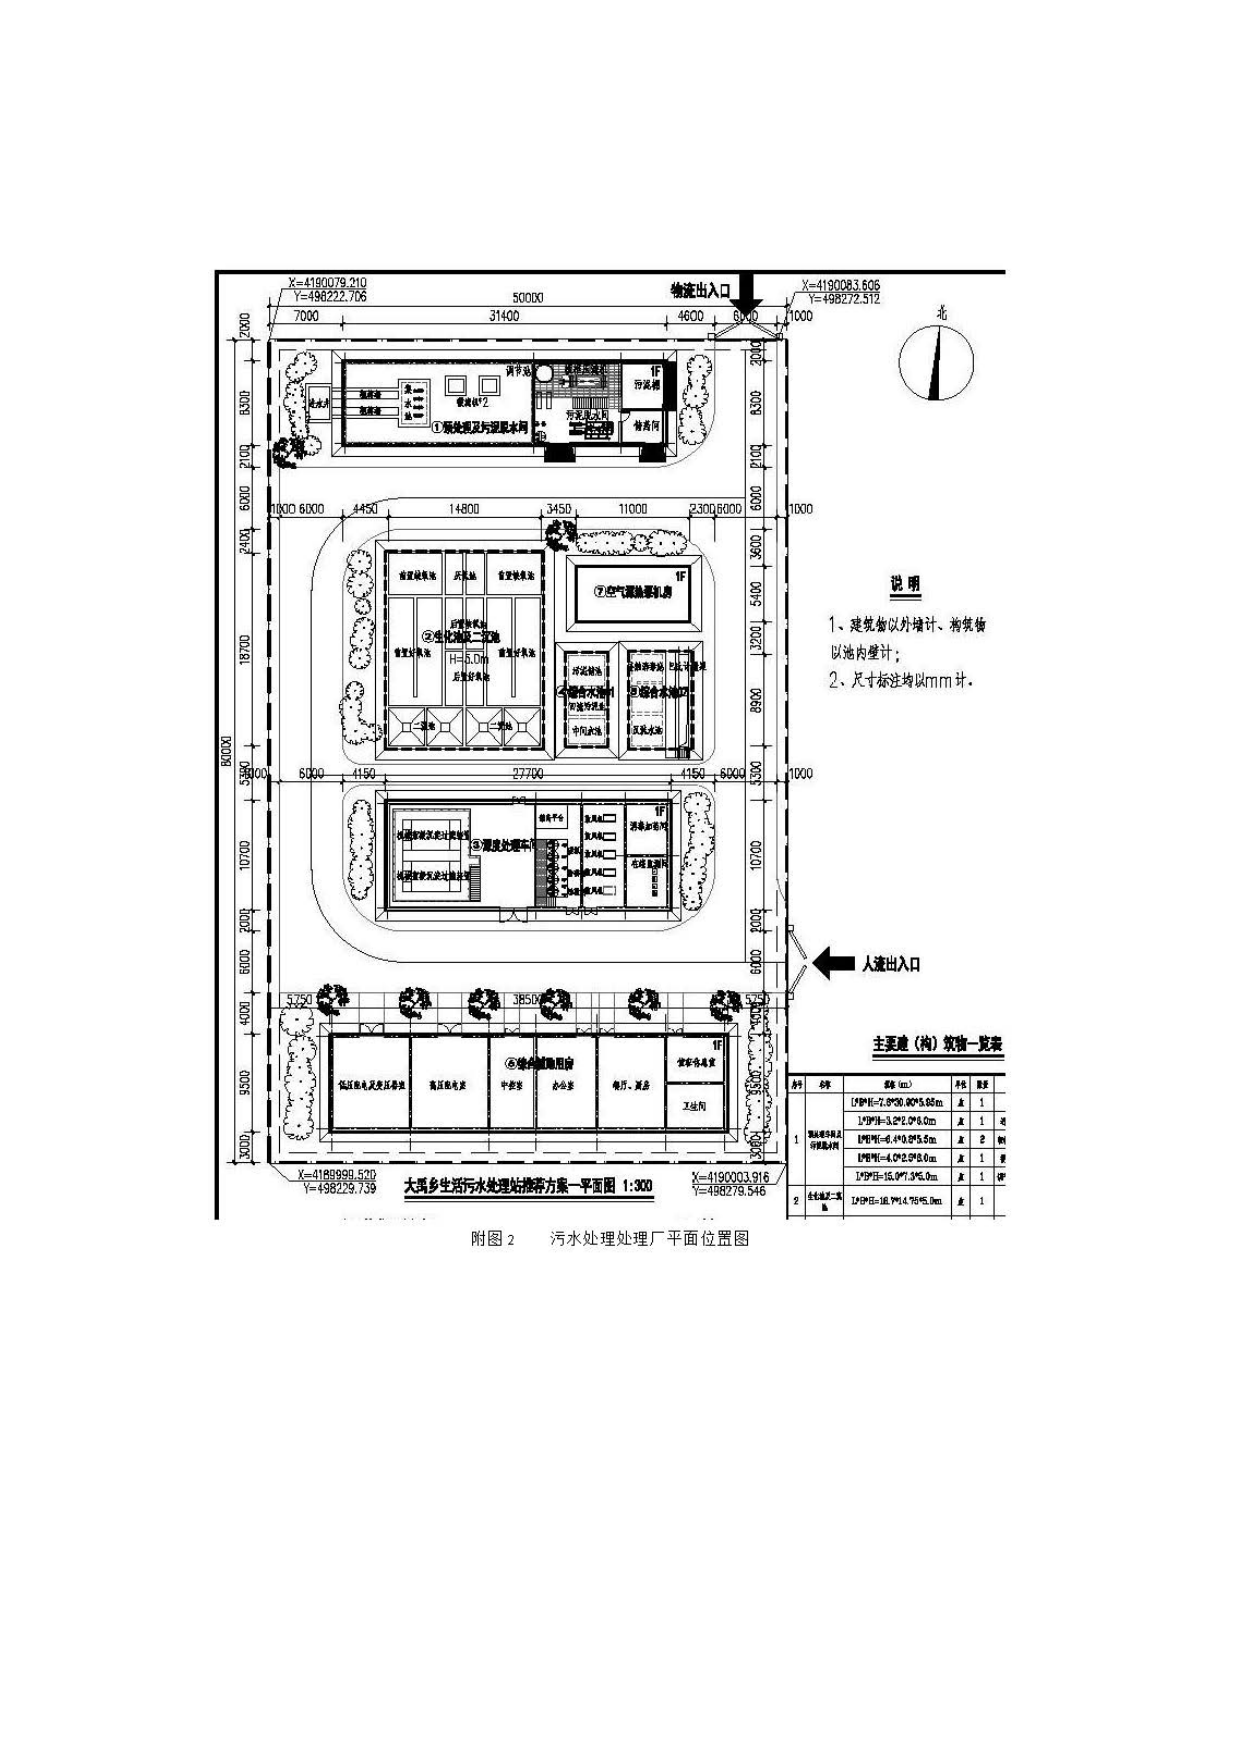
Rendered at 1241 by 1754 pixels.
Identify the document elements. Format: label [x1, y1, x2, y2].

picture [147, 147, 1095, 1483]
